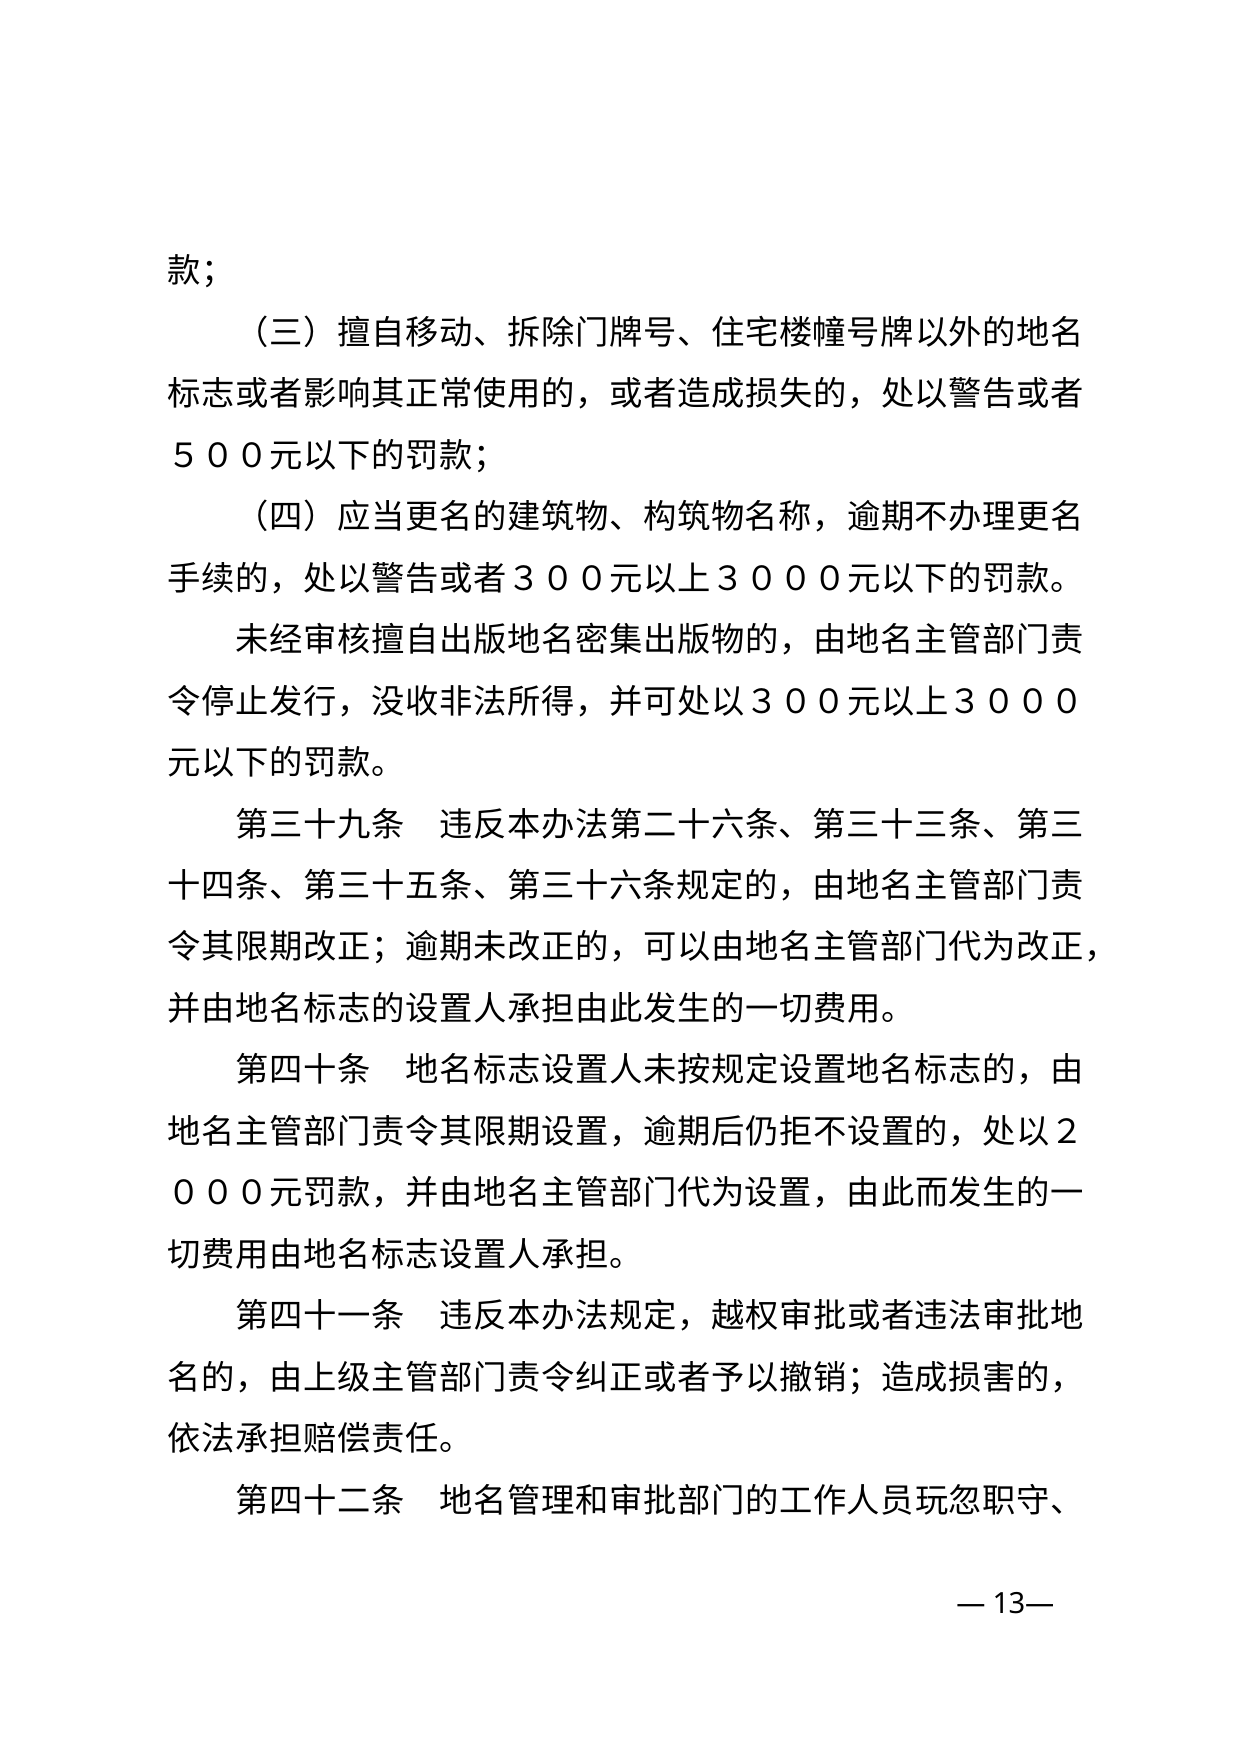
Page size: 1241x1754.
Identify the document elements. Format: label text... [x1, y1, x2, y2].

text 第四十一条 违反本办法规定，越权审批或者违法审批地名的，由上级主管部门责令纠正或者予以撤销；造成损害的，依法承担赔偿责任。 [168, 1282, 1084, 1467]
text （三）擅自移动、拆除门牌号、住宅楼幢号牌以外的地名标志或者影响其正常使用的，或者造成损失的，处以警告或者５００元以下的罚款； [168, 299, 1084, 483]
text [168, 238, 1084, 299]
text 未经审核擅自出版地名密集出版物的，由地名主管部门责令停止发行，没收非法所得，并可处以３００元以上３０００元以下的罚款。 [168, 606, 1084, 791]
text 第四十条 地名标志设置人未按规定设置地名标志的，由地名主管部门责令其限期设置，逾期后仍拒不设置的，处以２０００元罚款，并由地名主管部门代为设置，由此而发生的一切费用由地名标志设置人承担。 [168, 1037, 1084, 1282]
text （四）应当更名的建筑物、构筑物名称，逾期不办理更名手续的，处以警告或者３００元以上３０００元以下的罚款。 [168, 483, 1084, 606]
text 第三十九条 违反本办法第二十六条、第三十三条、第三十四条、第三十五条、第三十六条规定的，由地名主管部门责令其限期改正；逾期未改正的，可以由地名主管部门代为改正，并由地名标志的设置人承担由此发生的一切费用。 [168, 791, 1084, 1037]
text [168, 1467, 1084, 1528]
